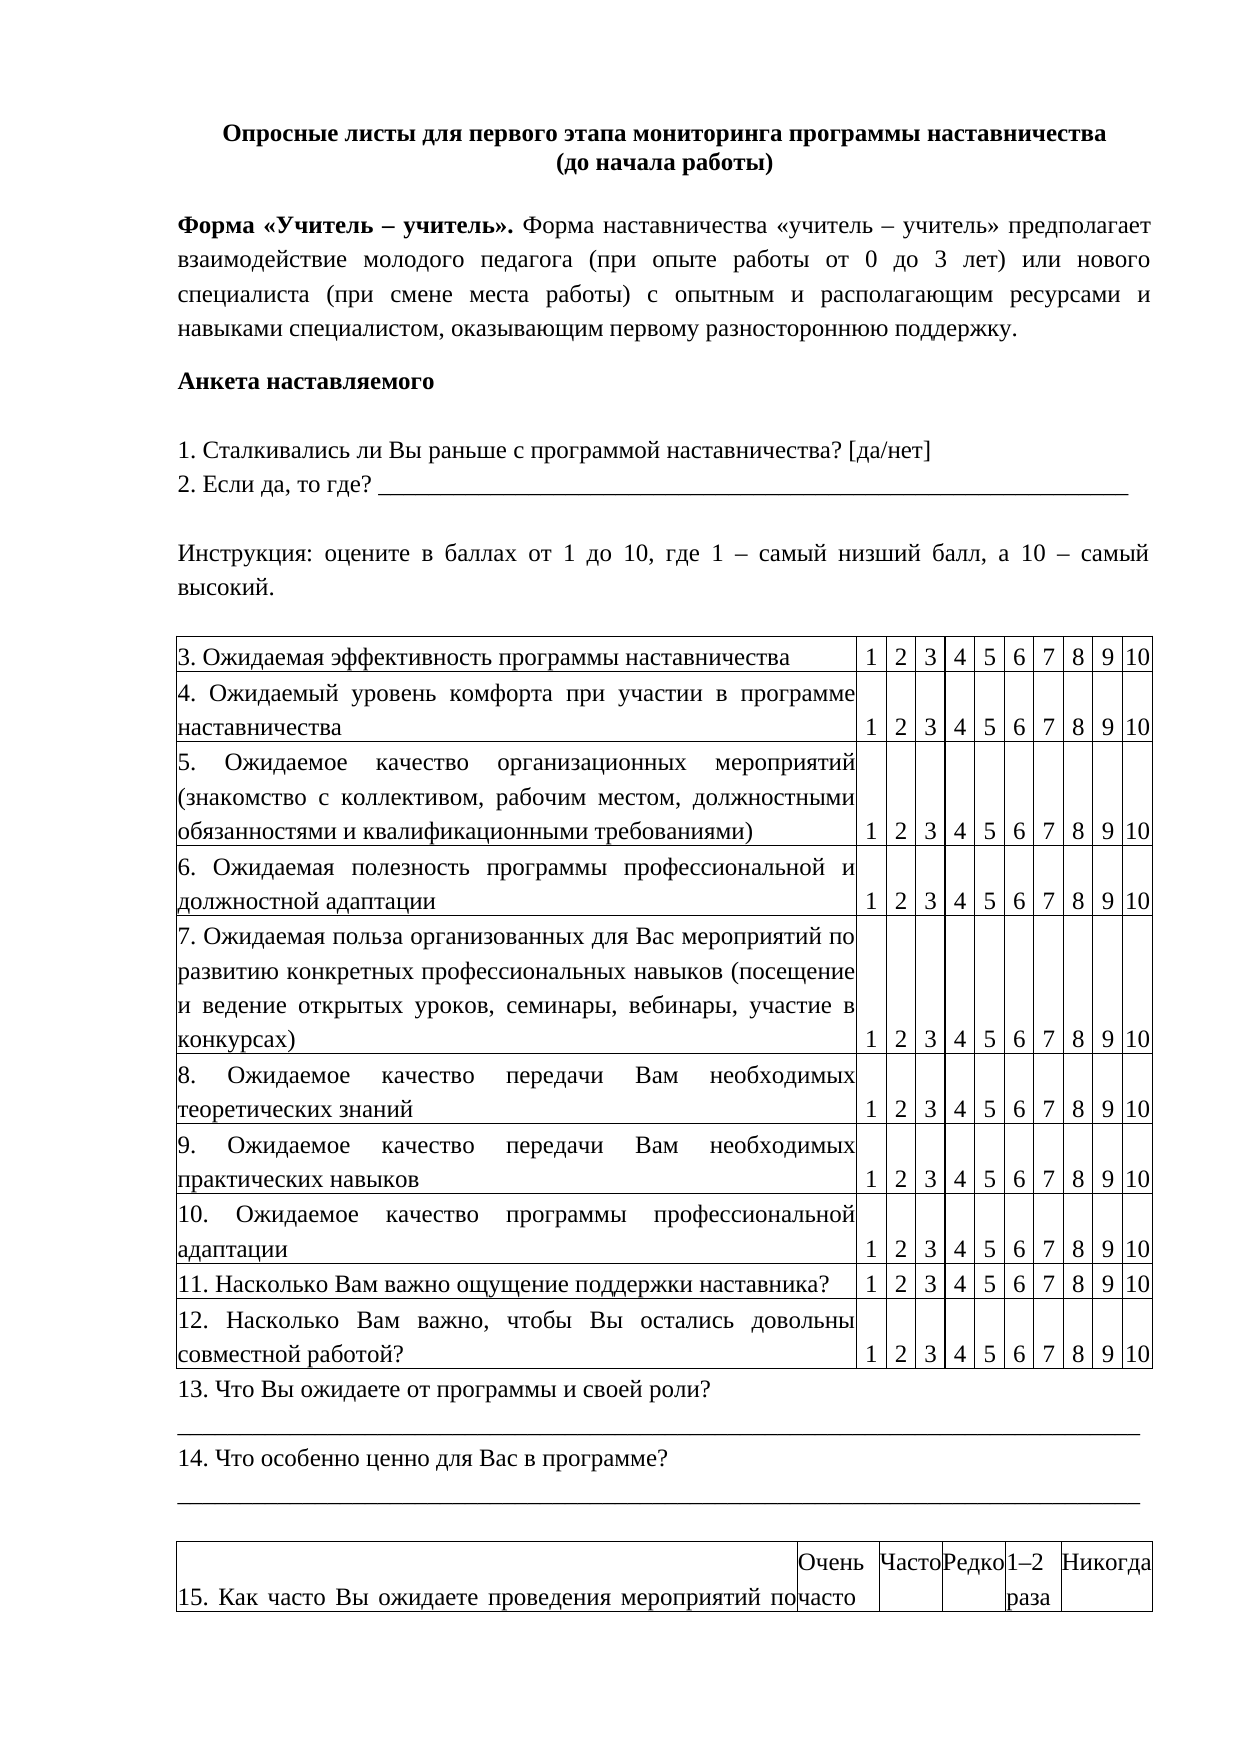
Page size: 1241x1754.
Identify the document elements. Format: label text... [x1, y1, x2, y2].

table_cell 9 [1093, 1299, 1122, 1368]
table_cell 4 [946, 846, 974, 915]
table_cell 2 [887, 916, 915, 1053]
table_cell 3 [916, 742, 944, 845]
table_cell 10 [1123, 672, 1152, 741]
table_cell 8 [1064, 742, 1092, 845]
table_cell 7 [1034, 1194, 1063, 1263]
table_cell 1 [857, 742, 886, 845]
table_cell 5 [975, 1264, 1004, 1298]
table_cell 9 [1093, 742, 1122, 845]
table_cell 8 [1064, 1054, 1092, 1123]
table_cell 2 [887, 1299, 915, 1368]
table_cell 8 [1064, 916, 1092, 1053]
text 1. Сталкивались ли Вы раньше с программой наставничества? [да/нет] [177, 429, 1152, 464]
table_cell 9 [1093, 1264, 1122, 1298]
table_cell 5 [975, 916, 1004, 1053]
table_cell 10 [1123, 916, 1152, 1053]
table_cell 7 [1034, 846, 1063, 915]
text _____________________________________________________________________________ [177, 1403, 1152, 1438]
table_header 7 [1034, 637, 1063, 671]
table_header 9 [1093, 637, 1122, 671]
table_cell 12. Насколько Вам важно, чтобы Вы остались довольны совместной работой? [177, 1299, 856, 1368]
table_cell 8 [1064, 672, 1092, 741]
table_cell 6 [1005, 1124, 1033, 1193]
table_cell 4. Ожидаемый уровень комфорта при участии в программе наставничества [177, 672, 856, 741]
table_cell 7 [1034, 742, 1063, 845]
table_cell 2 [887, 1264, 915, 1298]
table_cell 3 [916, 1264, 944, 1298]
table_cell 4 [946, 742, 974, 845]
table_cell 8. Ожидаемое качество передачи Вам необходимых теоретических знаний [177, 1054, 856, 1123]
table_cell 1 [857, 1054, 886, 1123]
table_cell 1 [857, 672, 886, 741]
table_cell 4 [946, 1264, 974, 1298]
table_cell 4 [946, 1194, 974, 1263]
table_cell 3 [916, 916, 944, 1053]
table_header 5 [975, 637, 1004, 671]
table_cell 7. Ожидаемая польза организованных для Вас мероприятий по развитию конкретных профессиональных навыков (посещение и ведение открытых уроков, семинары, вебинары, участие в конкурсах) [177, 916, 856, 1053]
table_header 8 [1064, 637, 1092, 671]
table_cell 5 [975, 1299, 1004, 1368]
table_cell 5 [975, 742, 1004, 845]
table_cell 5 [975, 1194, 1004, 1263]
table_header 6 [1005, 637, 1033, 671]
table_cell 9 [1093, 1194, 1122, 1263]
table_cell 8 [1064, 1299, 1092, 1368]
table_header 3. Ожидаемая эффективность программы наставничества [177, 637, 856, 671]
table_cell 5. Ожидаемое качество организационных мероприятий (знакомство с коллективом, рабочим местом, должностными обязанностями и квалификационными требованиями) [177, 742, 856, 845]
table_header Никогда [1062, 1542, 1152, 1611]
table_cell 3 [916, 1299, 944, 1368]
table_cell 1 [857, 916, 886, 1053]
table_cell 7 [1034, 1054, 1063, 1123]
table_cell 4 [946, 672, 974, 741]
table_cell 3 [916, 1194, 944, 1263]
table_header Очень часто [798, 1542, 879, 1611]
text 13. Что Вы ожидаете от программы и своей роли? [177, 1369, 1152, 1403]
table_cell 10 [1123, 1299, 1152, 1368]
table_cell 10 [1123, 1264, 1152, 1298]
table_cell 10 [1123, 1194, 1152, 1263]
table_cell 5 [975, 846, 1004, 915]
table_cell 8 [1064, 1124, 1092, 1193]
table_cell 7 [1034, 916, 1063, 1053]
table_cell 1 [857, 1264, 886, 1298]
table_cell 6 [1005, 916, 1033, 1053]
table_cell 7 [1034, 1299, 1063, 1368]
table_cell 4 [946, 1054, 974, 1123]
table_cell 6 [1005, 846, 1033, 915]
table_cell 2 [887, 846, 915, 915]
text Анкета наставляемого [177, 361, 1152, 395]
table_cell 10. Ожидаемое качество программы профессиональной адаптации [177, 1194, 856, 1263]
table_cell 10 [1123, 742, 1152, 845]
table_cell 9. Ожидаемое качество передачи Вам необходимых практических навыков [177, 1124, 856, 1193]
table_cell 6 [1005, 1054, 1033, 1123]
table_cell 6 [1005, 672, 1033, 741]
table_cell 8 [1064, 1194, 1092, 1263]
table_header 1 [857, 637, 886, 671]
table_cell 5 [975, 672, 1004, 741]
table_header Редко [943, 1542, 1005, 1611]
table_cell 9 [1093, 1124, 1122, 1193]
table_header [177, 1542, 797, 1611]
table_header 1–2 раза [1006, 1542, 1061, 1611]
table_cell 2 [887, 1194, 915, 1263]
table_cell 7 [1034, 672, 1063, 741]
table_cell 8 [1064, 846, 1092, 915]
table_cell 1 [857, 846, 886, 915]
table_cell 9 [1093, 846, 1122, 915]
table_cell 3 [916, 672, 944, 741]
table_cell 1 [857, 1194, 886, 1263]
table_cell 10 [1123, 1054, 1152, 1123]
table_cell 8 [1064, 1264, 1092, 1298]
table_cell 4 [946, 1124, 974, 1193]
text _____________________________________________________________________________ [177, 1472, 1152, 1506]
text Форма «Учитель – учитель». Форма наставничества «учитель – учитель» предполагает взаимодействие молодого педагога (при опыте работы от 0 до 3 лет) или нового специалиста (при смене места работы) с опытным и располагающим ресурсами и навыками специалистом, оказывающим первому разностороннюю поддержку. [177, 204, 1152, 342]
text 2. Если да, то где? ____________________________________________________________ [177, 464, 1152, 498]
table_cell 2 [887, 742, 915, 845]
table_header Часто [880, 1542, 942, 1611]
text Инструкция: оцените в баллах от 1 до 10, где 1 – самый низший балл, а 10 – самый высокий. [177, 532, 1152, 601]
table_cell 7 [1034, 1124, 1063, 1193]
table_cell 2 [887, 1124, 915, 1193]
table_cell 5 [975, 1124, 1004, 1193]
table_cell 10 [1123, 846, 1152, 915]
table_cell 6 [1005, 1264, 1033, 1298]
text 14. Что особенно ценно для Вас в программе? [177, 1438, 1152, 1472]
table_cell 6 [1005, 1299, 1033, 1368]
table_cell 3 [916, 846, 944, 915]
table_cell 5 [975, 1054, 1004, 1123]
table_cell 2 [887, 1054, 915, 1123]
text Опросные листы для первого этапа мониторинга программы наставничества (до начала работы) [177, 118, 1152, 176]
table_cell 7 [1034, 1264, 1063, 1298]
table_cell 4 [946, 1299, 974, 1368]
table_cell 6 [1005, 742, 1033, 845]
table_header 3 [916, 637, 944, 671]
table_cell 9 [1093, 672, 1122, 741]
table_cell 1 [857, 1124, 886, 1193]
table_cell 4 [946, 916, 974, 1053]
table_header 4 [946, 637, 974, 671]
table_cell 3 [916, 1054, 944, 1123]
table_cell 11. Насколько Вам важно ощущение поддержки наставника? [177, 1264, 856, 1298]
table_cell 6 [1005, 1194, 1033, 1263]
table_cell 9 [1093, 1054, 1122, 1123]
table_header 2 [887, 637, 915, 671]
table_cell 6. Ожидаемая полезность программы профессиональной и должностной адаптации [177, 846, 856, 915]
table_cell 9 [1093, 916, 1122, 1053]
table_cell 10 [1123, 1124, 1152, 1193]
table_cell 2 [887, 672, 915, 741]
table_cell 3 [916, 1124, 944, 1193]
table_cell 1 [857, 1299, 886, 1368]
table_header 10 [1123, 637, 1152, 671]
